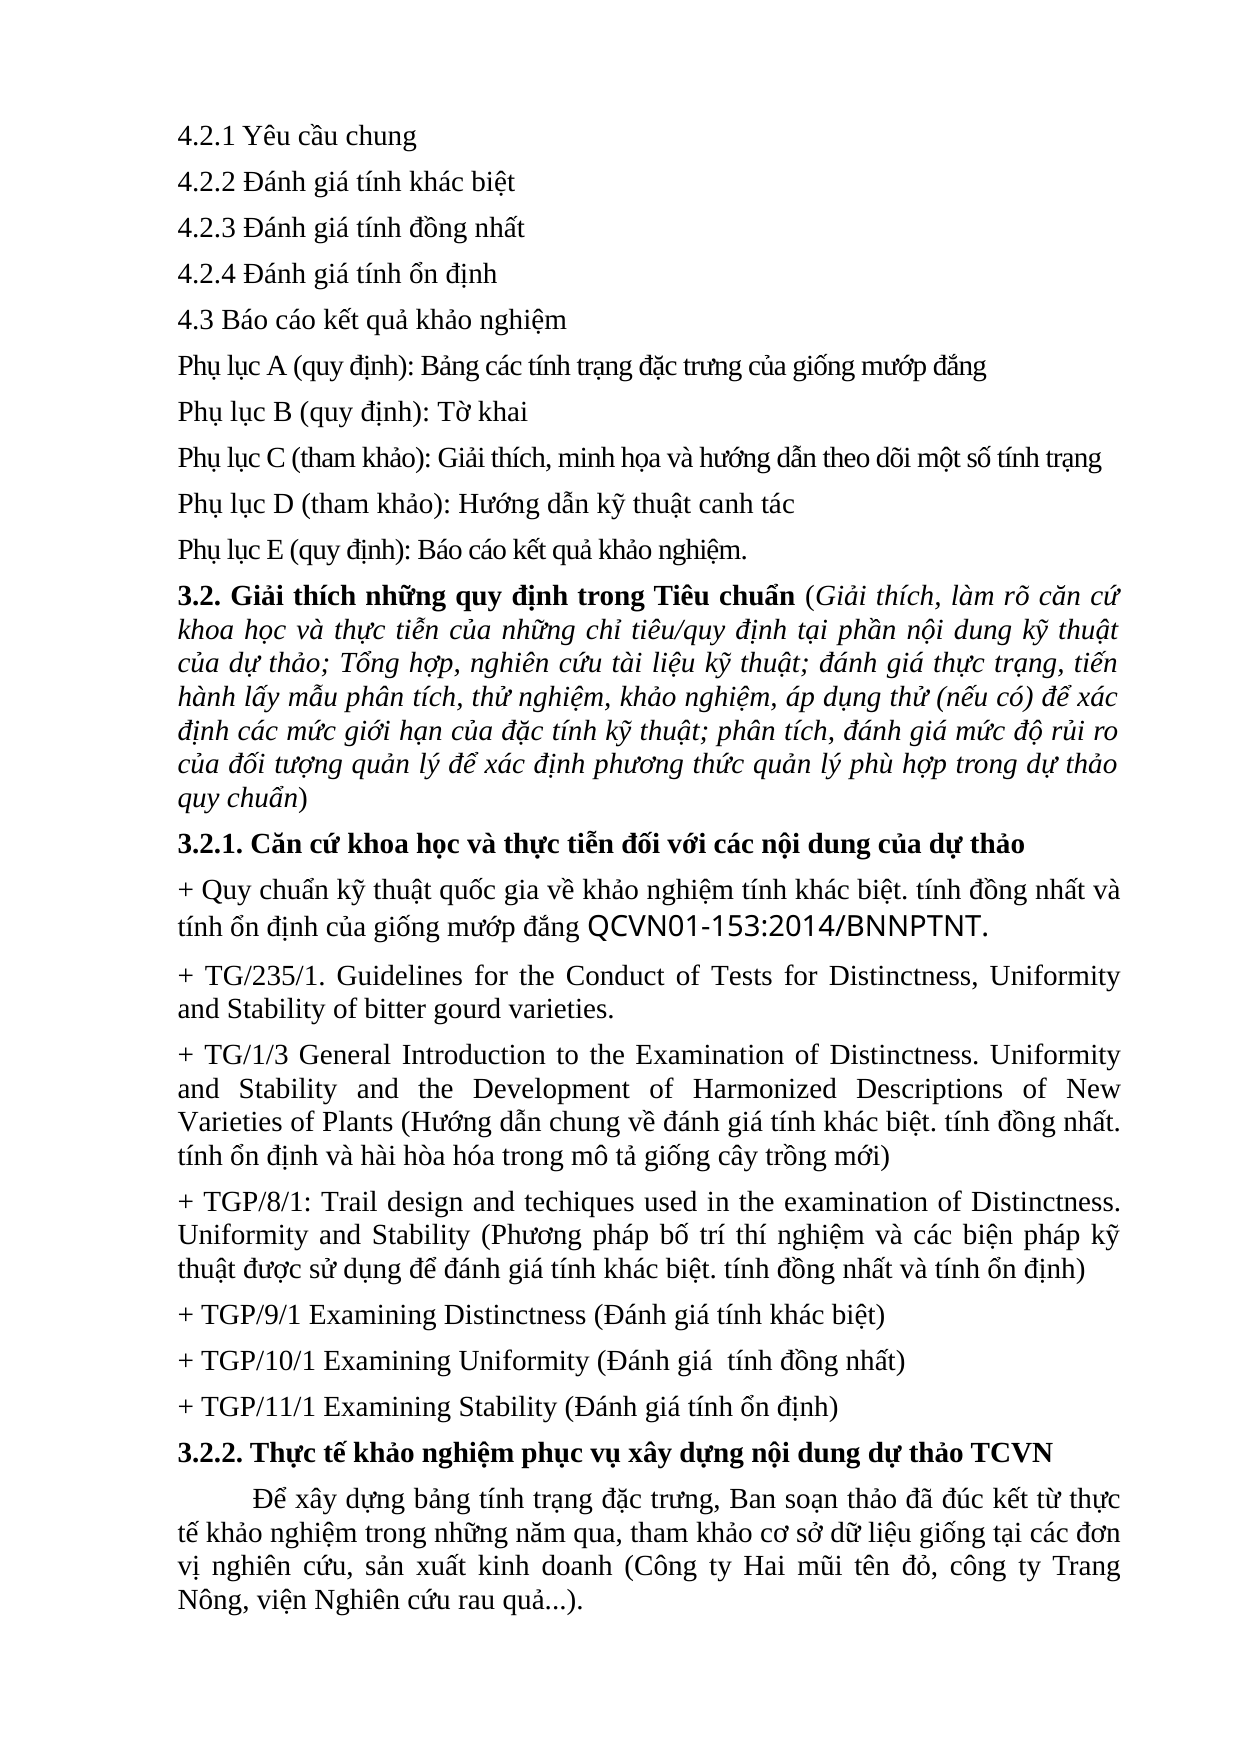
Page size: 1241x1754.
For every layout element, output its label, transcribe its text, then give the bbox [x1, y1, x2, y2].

text + TGP/8/1: Trail design and techiques used in the examination of Distinctness. Uniformity and Stability (Phương pháp bố trí thí nghiệm và các biện pháp kỹ thuật được sử dụng để đánh giá tính khác biệt. tính đồng nhất và tính ổn định) [177, 1184, 1122, 1284]
text Phụ lục A (quy định): Bảng các tính trạng đặc trưng của giống mướp đắng [177, 348, 1122, 382]
text Phụ lục B (quy định): Tờ khai [177, 394, 1122, 428]
text Phụ lục D (tham khảo): Hướng dẫn kỹ thuật canh tác [177, 486, 1122, 520]
text Để xây dựng bảng tính trạng đặc trưng, Ban soạn thảo đã đúc kết từ thực tế khảo nghiệm trong những năm qua, tham khảo cơ sở dữ liệu giống tại các đơn vị nghiên cứu, sản xuất kinh doanh (Công ty Hai mũi tên đỏ, công ty Trang Nông, viện Nghiên cứu rau quả...). [177, 1481, 1122, 1615]
text Phụ lục C (tham khảo): Giải thích, minh họa và hướng dẫn theo dõi một số tính trạng [177, 440, 1122, 474]
text + TGP/11/1 Examining Stability (Đánh giá tính ổn định) [177, 1389, 1122, 1423]
text 4.2.4 Đánh giá tính ổn định [177, 256, 1122, 290]
text + TGP/10/1 Examining Uniformity (Đánh giá tính đồng nhất) [177, 1343, 1122, 1377]
text 3.2.1. Căn cứ khoa học và thực tiễn đối với các nội dung của dự thảo [177, 826, 1122, 859]
text 4.3 Báo cáo kết quả khảo nghiệm [177, 302, 1122, 336]
text + TG/1/3 General Introduction to the Examination of Distinctness. Uniformity and Stability and the Development of Harmonized Descriptions of New Varieties of Plants (Hướng dẫn chung về đánh giá tính khác biệt. tính đồng nhất. tính ổn định và hài hòa hóa trong mô tả giống cây trồng mới) [177, 1037, 1122, 1171]
text + TGP/9/1 Examining Distinctness (Đánh giá tính khác biệt) [177, 1297, 1122, 1331]
text 4.2.1 Yêu cầu chung [177, 118, 1122, 152]
text 4.2.3 Đánh giá tính đồng nhất [177, 210, 1122, 244]
text Phụ lục E (quy định): Báo cáo kết quả khảo nghiệm. [177, 532, 1122, 566]
text 3.2.2. Thực tế khảo nghiệm phục vụ xây dựng nội dung dự thảo TCVN [177, 1435, 1122, 1469]
text + Quy chuẩn kỹ thuật quốc gia về khảo nghiệm tính khác biệt. tính đồng nhất và tính ổn định của giống mướp đắng QCVN01-153:2014/BNNPTNT. [177, 872, 1122, 945]
text 4.2.2 Đánh giá tính khác biệt [177, 164, 1122, 198]
text 3.2. Giải thích những quy định trong Tiêu chuẩn (Giải thích, làm rõ căn cứ khoa học và thực tiễn của những chỉ tiêu/quy định tại phần nội dung kỹ thuật của dự thảo; Tổng hợp, nghiên cứu tài liệu kỹ thuật; đánh giá thực trạng, tiến hành lấy mẫu phân tích, thử nghiệm, khảo nghiệm, áp dụng thử (nếu có) để xác định các mức giới hạn của đặc tính kỹ thuật; phân tích, đánh giá mức độ rủi ro của đối tượng quản lý để xác định phương thức quản lý phù hợp trong dự thảo quy chuẩn) [177, 578, 1122, 813]
text + TG/235/1. Guidelines for the Conduct of Tests for Distinctness, Uniformity and Stability of bitter gourd varieties. [177, 958, 1122, 1025]
